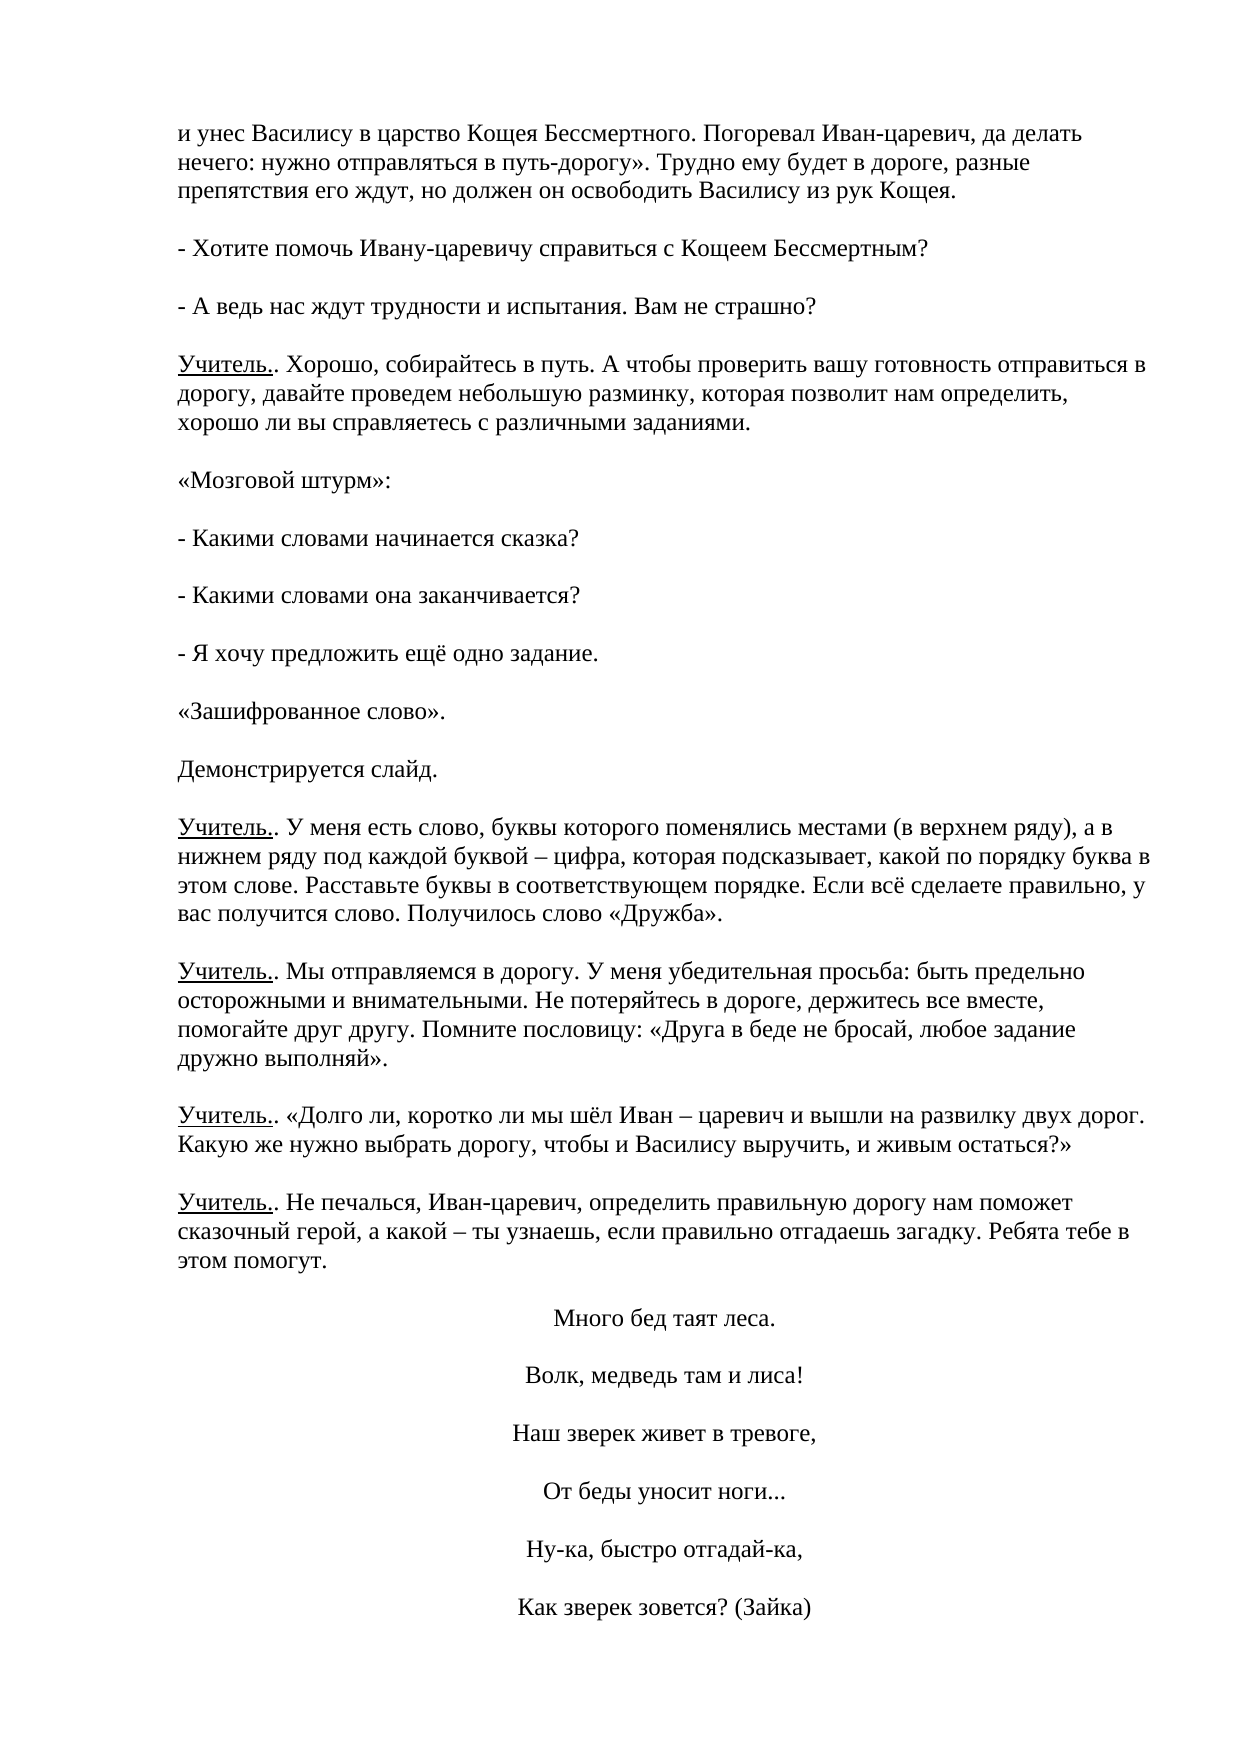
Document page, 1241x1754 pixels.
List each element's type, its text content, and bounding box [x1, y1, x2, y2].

text Как зверек зовется? (Зайка) [177, 1592, 1152, 1621]
text Учитель.. «Долго ли, коротко ли мы шёл Иван – царевич и вышли на развилку двух дорог. Какую же нужно выбрать дорогу, чтобы и Василису выручить, и живым остаться?» [177, 1101, 1152, 1158]
text Учитель.. Хорошо, собирайтесь в путь. А чтобы проверить вашу готовность отправиться в дорогу, давайте проведем небольшую разминку, которая позволит нам определить, хорошо ли вы справляетесь с различными заданиями. [177, 349, 1152, 436]
text «Зашифрованное слово». [177, 696, 1152, 725]
text Демонстрируется слайд. [177, 754, 1152, 783]
text Учитель.. Мы отправляемся в дорогу. У меня убедительная просьба: быть предельно осторожными и внимательными. Не потеряйтесь в дороге, держитесь все вместе, помогайте друг другу. Помните пословицу: «Друга в беде не бросай, любое задание дружно выполняй». [177, 956, 1152, 1071]
text Ну-ка, быстро отгадай-ка, [177, 1534, 1152, 1563]
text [177, 118, 1152, 204]
text Учитель.. Не печалься, Иван-царевич, определить правильную дорогу нам поможет сказочный герой, а какой – ты узнаешь, если правильно отгадаешь загадку. Ребята тебе в этом помогут. [177, 1187, 1152, 1273]
text Волк, медведь там и лиса! [177, 1361, 1152, 1389]
text - Какими словами начинается сказка? [177, 523, 1152, 551]
text - Хотите помочь Ивану-царевичу справиться с Кощеем Бессмертным? [177, 233, 1152, 262]
text - А ведь нас ждут трудности и испытания. Вам не страшно? [177, 291, 1152, 320]
text - Какими словами она заканчивается? [177, 581, 1152, 609]
text - Я хочу предложить ещё одно задание. [177, 638, 1152, 667]
text Много бед таят леса. [177, 1303, 1152, 1331]
text Наш зверек живет в тревоге, [177, 1418, 1152, 1447]
text «Мозговой штурм»: [177, 465, 1152, 493]
text Учитель.. У меня есть слово, буквы которого поменялись местами (в верхнем ряду), а в нижнем ряду под каждой буквой – цифра, которая подсказывает, какой по порядку буква в этом слове. Расставьте буквы в соответствующем порядке. Если всё сделаете правильно, у вас получится слово. Получилось слово «Дружба». [177, 812, 1152, 927]
text От беды уносит ноги... [177, 1476, 1152, 1505]
